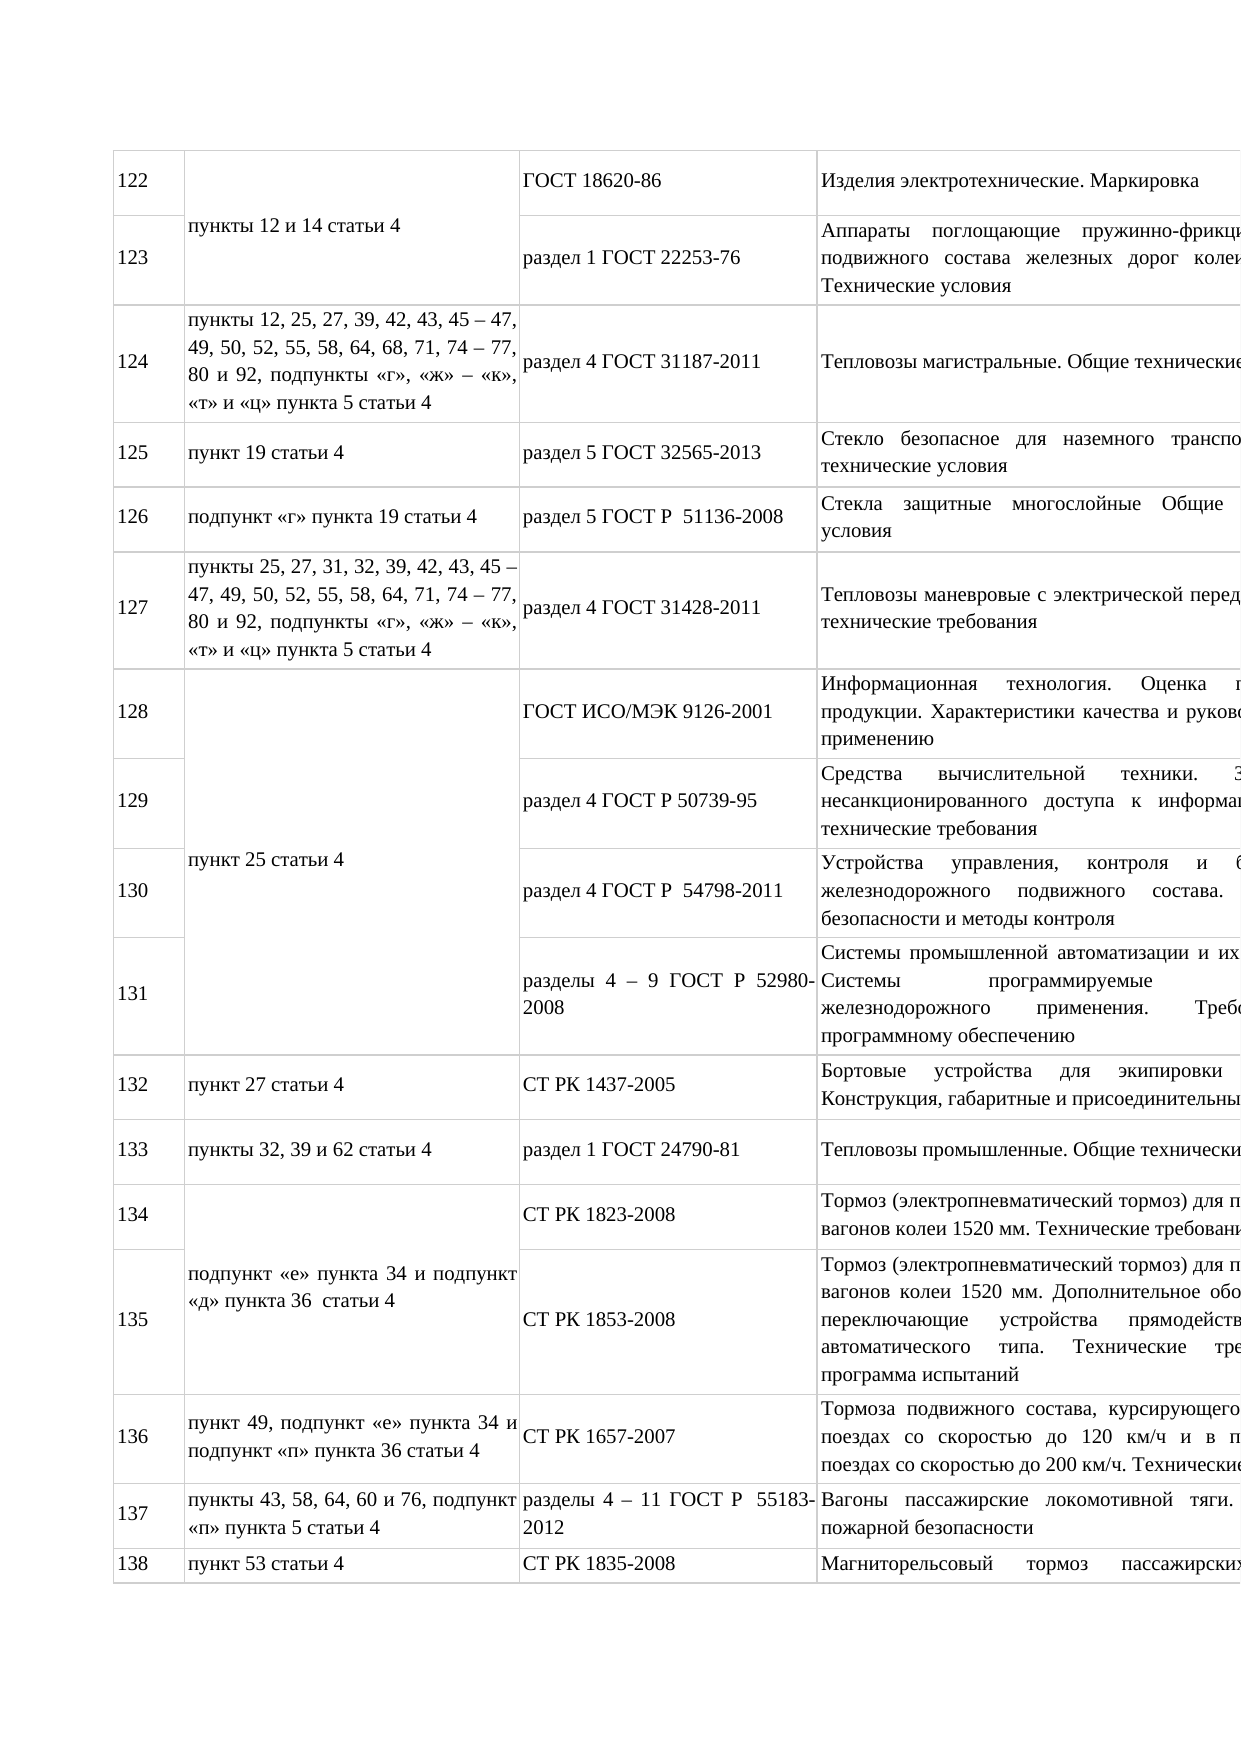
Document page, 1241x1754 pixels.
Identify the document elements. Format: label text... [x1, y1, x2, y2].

table_cell СТ РК 1835-2008 [520, 1549, 816, 1582]
table_cell пункты 25, 27, 31, 32, 39, 42, 43, 45 – 47, 49, 50, 52, 55, 58, 64, 71, 74 – 77, 80 и 92, подпункты «г», «ж» – «к», «т» и «ц» пункта 5 статьи 4 [185, 553, 519, 668]
table_cell 134 [114, 1185, 184, 1249]
table_cell пункт 49, подпункт «е» пункта 34 и подпункт «п» пункта 36 статьи 4 [185, 1395, 519, 1483]
table_cell Аппараты поглощающие пружинно-фрикционные для подвижного состава железных дорог колеи 1520 мм. Технические условия [818, 216, 1240, 304]
table_cell 131 [114, 938, 184, 1054]
table_cell 125 [114, 423, 184, 486]
table_cell 135 [114, 1250, 184, 1393]
table_cell Тормоза подвижного состава, курсирующего в грузовых поездах со скоростью до 120 км/ч и в пассажирских поездах со скоростью до 200 км/ч. Технические требования [818, 1395, 1240, 1483]
table_cell разделы 4 – 9 ГОСТ Р 52980-2008 [520, 938, 816, 1054]
table_cell пункт 27 статьи 4 [185, 1056, 519, 1119]
table_cell раздел 5 ГОСТ 32565-2013 [520, 423, 816, 486]
table_cell 132 [114, 1056, 184, 1119]
table_cell Системы промышленной автоматизации и их интеграция. Системы программируемые электронные железнодорожного применения. Требования к программному обеспечению [818, 938, 1240, 1054]
table_cell подпункт «е» пункта 34 и подпункт «д» пункта 36 статьи 4 [185, 1185, 519, 1393]
table_cell 128 [114, 670, 184, 758]
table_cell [818, 1549, 1240, 1582]
table_cell СТ РК 1823-2008 [520, 1185, 816, 1249]
table_cell Стекла защитные многослойные Общие технические условия [818, 488, 1240, 551]
table_cell Тепловозы промышленные. Общие технические условия [818, 1120, 1240, 1184]
table_cell Информационная технология. Оценка программной продукции. Характеристики качества и руководства по их применению [818, 670, 1240, 758]
table_cell 130 [114, 849, 184, 937]
table_cell раздел 1 ГОСТ 24790-81 [520, 1120, 816, 1184]
table_cell Тепловозы магистральные. Общие технические требования [818, 306, 1240, 422]
table_cell 122 [114, 151, 184, 215]
table_cell 133 [114, 1120, 184, 1184]
table_cell раздел 4 ГОСТ 31187-2011 [520, 306, 816, 422]
table_cell 123 [114, 216, 184, 304]
table_cell Бортовые устройства для экипировки тепловозов. Конструкция, габаритные и присоединительные размеры [818, 1056, 1240, 1119]
table_cell СТ РК 1657-2007 [520, 1395, 816, 1483]
table_cell 136 [114, 1395, 184, 1483]
table_cell ГОСТ 18620-86 [520, 151, 816, 215]
table_cell раздел 4 ГОСТ Р 50739-95 [520, 759, 816, 847]
table_cell пункты 43, 58, 64, 60 и 76, подпункт «п» пункта 5 статьи 4 [185, 1484, 519, 1548]
table_cell раздел 4 ГОСТ 31428-2011 [520, 553, 816, 668]
table_cell разделы 4 – 11 ГОСТ Р 55183-2012 [520, 1484, 816, 1548]
table_cell Тормоз (электропневматический тормоз) для пассажирских вагонов колеи 1520 мм. Технические требования [818, 1185, 1240, 1249]
table_cell 127 [114, 553, 184, 668]
table_cell Средства вычислительной техники. Защита от несанкционированного доступа к информации. Общие технические требования [818, 759, 1240, 847]
table_cell пункты 12, 25, 27, 39, 42, 43, 45 – 47, 49, 50, 52, 55, 58, 64, 68, 71, 74 – 77, 80 и 92, подпункты «г», «ж» – «к», «т» и «ц» пункта 5 статьи 4 [185, 306, 519, 422]
table_cell раздел 4 ГОСТ Р 54798-2011 [520, 849, 816, 937]
table_cell пункт 25 статьи 4 [185, 670, 519, 1054]
table_cell 137 [114, 1484, 184, 1548]
table_cell СТ РК 1853-2008 [520, 1250, 816, 1393]
table_cell Устройства управления, контроля и безопасности железнодорожного подвижного состава. Требования безопасности и методы контроля [818, 849, 1240, 937]
table_cell 138 [114, 1549, 184, 1582]
table_cell Изделия электротехнические. Маркировка [818, 151, 1240, 215]
table_cell пункт 53 статьи 4 [185, 1549, 519, 1582]
table_cell Стекло безопасное для наземного транспорта. Общие технические условия [818, 423, 1240, 486]
table_cell пункт 19 статьи 4 [185, 423, 519, 486]
table_cell раздел 5 ГОСТ Р 51136-2008 [520, 488, 816, 551]
table_cell ГОСТ ИСО/МЭК 9126-2001 [520, 670, 816, 758]
table_cell Вагоны пассажирские локомотивной тяги. Требования пожарной безопасности [818, 1484, 1240, 1548]
table_cell Тормоз (электропневматический тормоз) для пассажирских вагонов колеи 1520 мм. Дополнительное оборудование и переключающие устройства прямодействующего и автоматического типа. Технические требования и программа испытаний [818, 1250, 1240, 1393]
table_cell 126 [114, 488, 184, 551]
table_cell пункты 12 и 14 статьи 4 [185, 151, 519, 304]
table_cell пункты 32, 39 и 62 статьи 4 [185, 1120, 519, 1184]
table_cell Тепловозы маневровые с электрической передачей. Общие технические требования [818, 553, 1240, 668]
table_cell подпункт «г» пункта 19 статьи 4 [185, 488, 519, 551]
table_cell 124 [114, 306, 184, 422]
table_cell раздел 1 ГОСТ 22253-76 [520, 216, 816, 304]
table_cell СТ РК 1437-2005 [520, 1056, 816, 1119]
table_cell 129 [114, 759, 184, 847]
